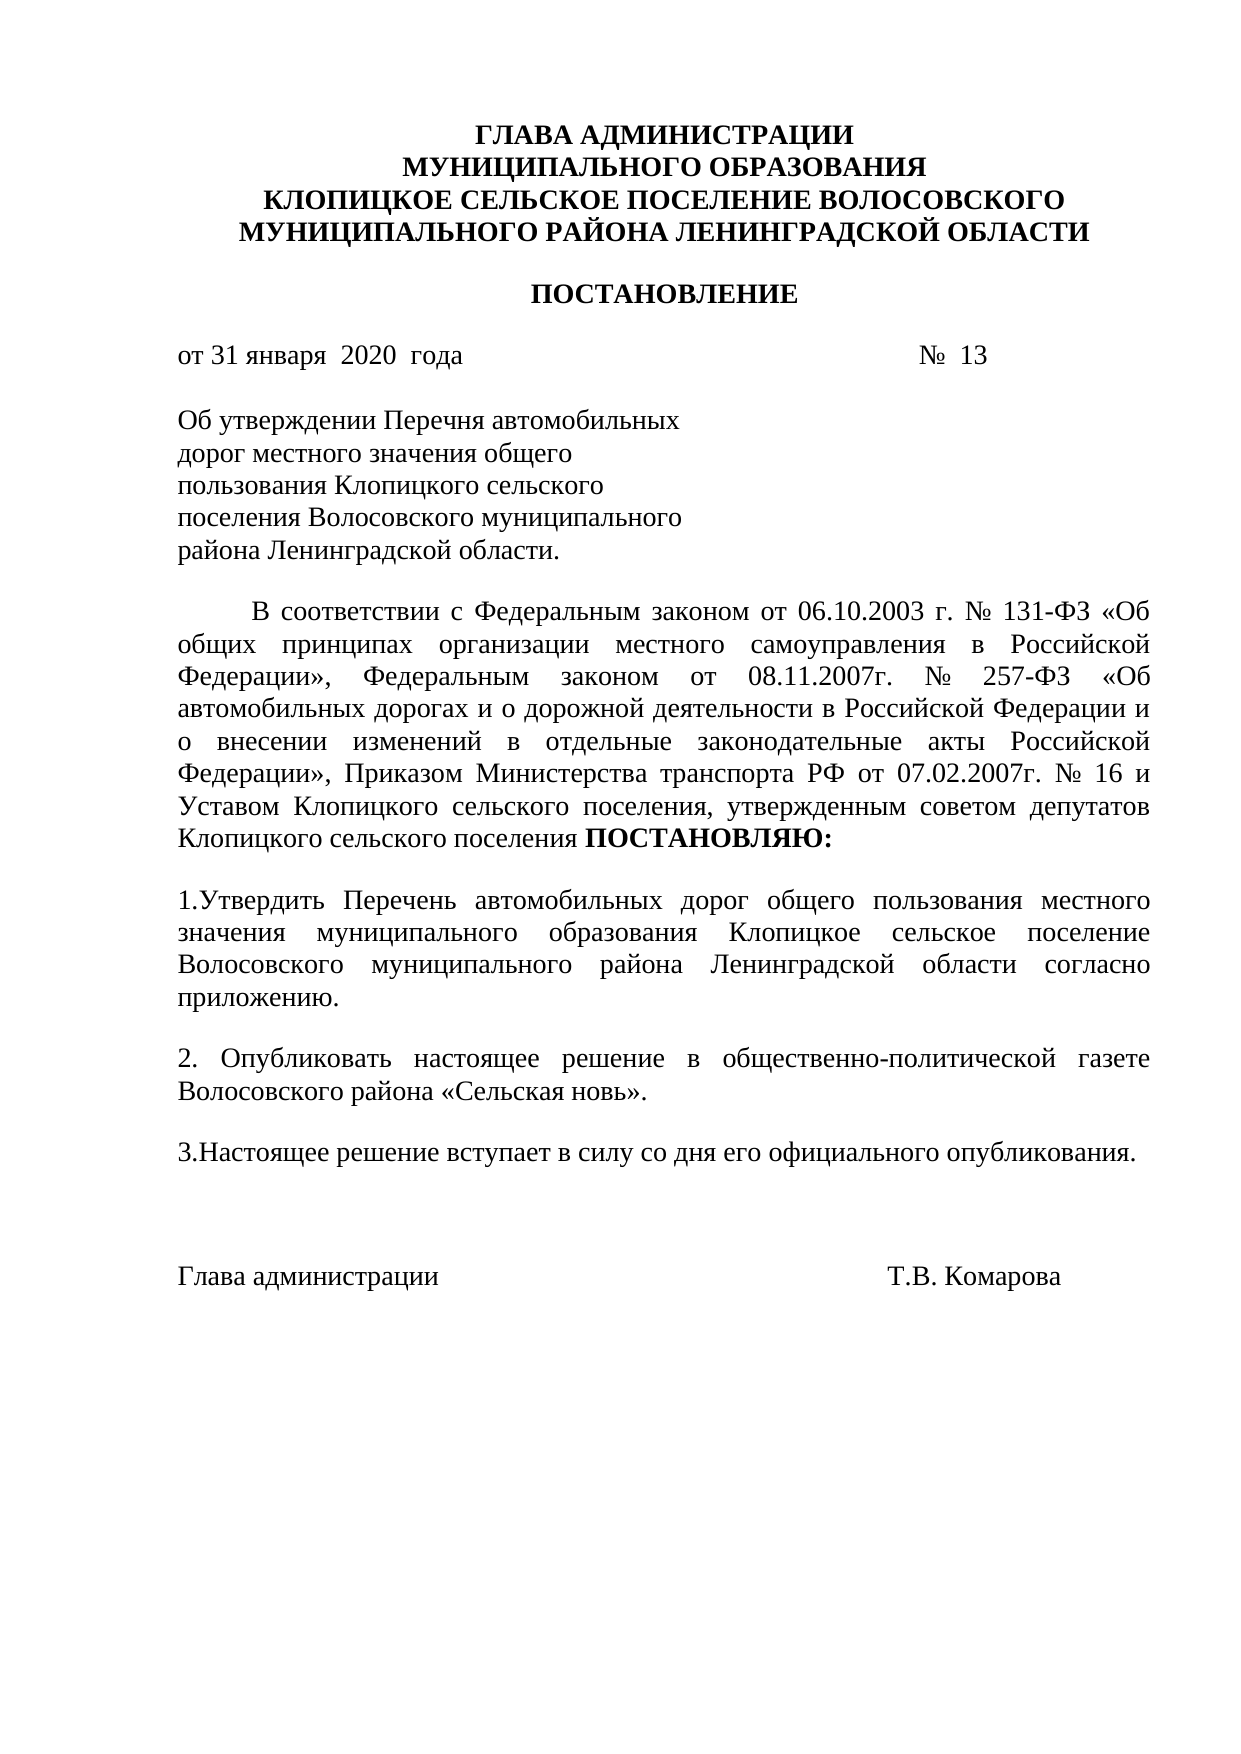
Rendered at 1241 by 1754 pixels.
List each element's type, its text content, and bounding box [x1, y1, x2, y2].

text МУНИЦИПАЛЬНОГО РАЙОНА ЛЕНИНГРАДСКОЙ ОБЛАСТИ [177, 215, 1152, 248]
text КЛОПИЦКОЕ СЕЛЬСКОЕ ПОСЕЛЕНИЕ ВОЛОСОВСКОГО [177, 183, 1152, 215]
text 3.Настоящее решение вступает в силу со дня его официального опубликования. [177, 1135, 1152, 1168]
text ГЛАВА АДМИНИСТРАЦИИ [177, 118, 1152, 151]
text 1.Утвердить Перечень автомобильных дорог общего пользования местного значения муниципального образования Клопицкое сельское поселение Волосовского муниципального района Ленинградской области согласно приложению. [177, 883, 1152, 1012]
text поселения Волосовского муниципального [177, 500, 1152, 533]
text Глава администрации Т.В. Комарова [177, 1258, 1152, 1291]
text МУНИЦИПАЛЬНОГО ОБРАЗОВАНИЯ [177, 151, 1152, 183]
text от 31 января 2020 года № 13 [177, 338, 1152, 371]
text пользования Клопицкого сельского [177, 468, 1152, 500]
text района Ленинградской области. [177, 533, 1152, 565]
text 2. Опубликовать настоящее решение в общественно-политической газете Волосовского района «Сельская новь». [177, 1041, 1152, 1106]
text Об утверждении Перечня автомобильных [177, 403, 1152, 436]
text В соответствии с Федеральным законом от 06.10.2003 г. № 131-ФЗ «Об общих принципах организации местного самоуправления в Российской Федерации», Федеральным законом от 08.11.2007г. № 257-ФЗ «Об автомобильных дорогах и о дорожной деятельности в Российской Федерации и о внесении изменений в отдельные законодательные акты Российской Федерации», Приказом Министерства транспорта РФ от 07.02.2007г. № 16 и Уставом Клопицкого сельского поселения, утвержденным советом депутатов Клопицкого сельского поселения ПОСТАНОВЛЯЮ: [177, 594, 1152, 853]
text ПОСТАНОВЛЕНИЕ [177, 277, 1152, 309]
text дорог местного значения общего [177, 436, 1152, 468]
